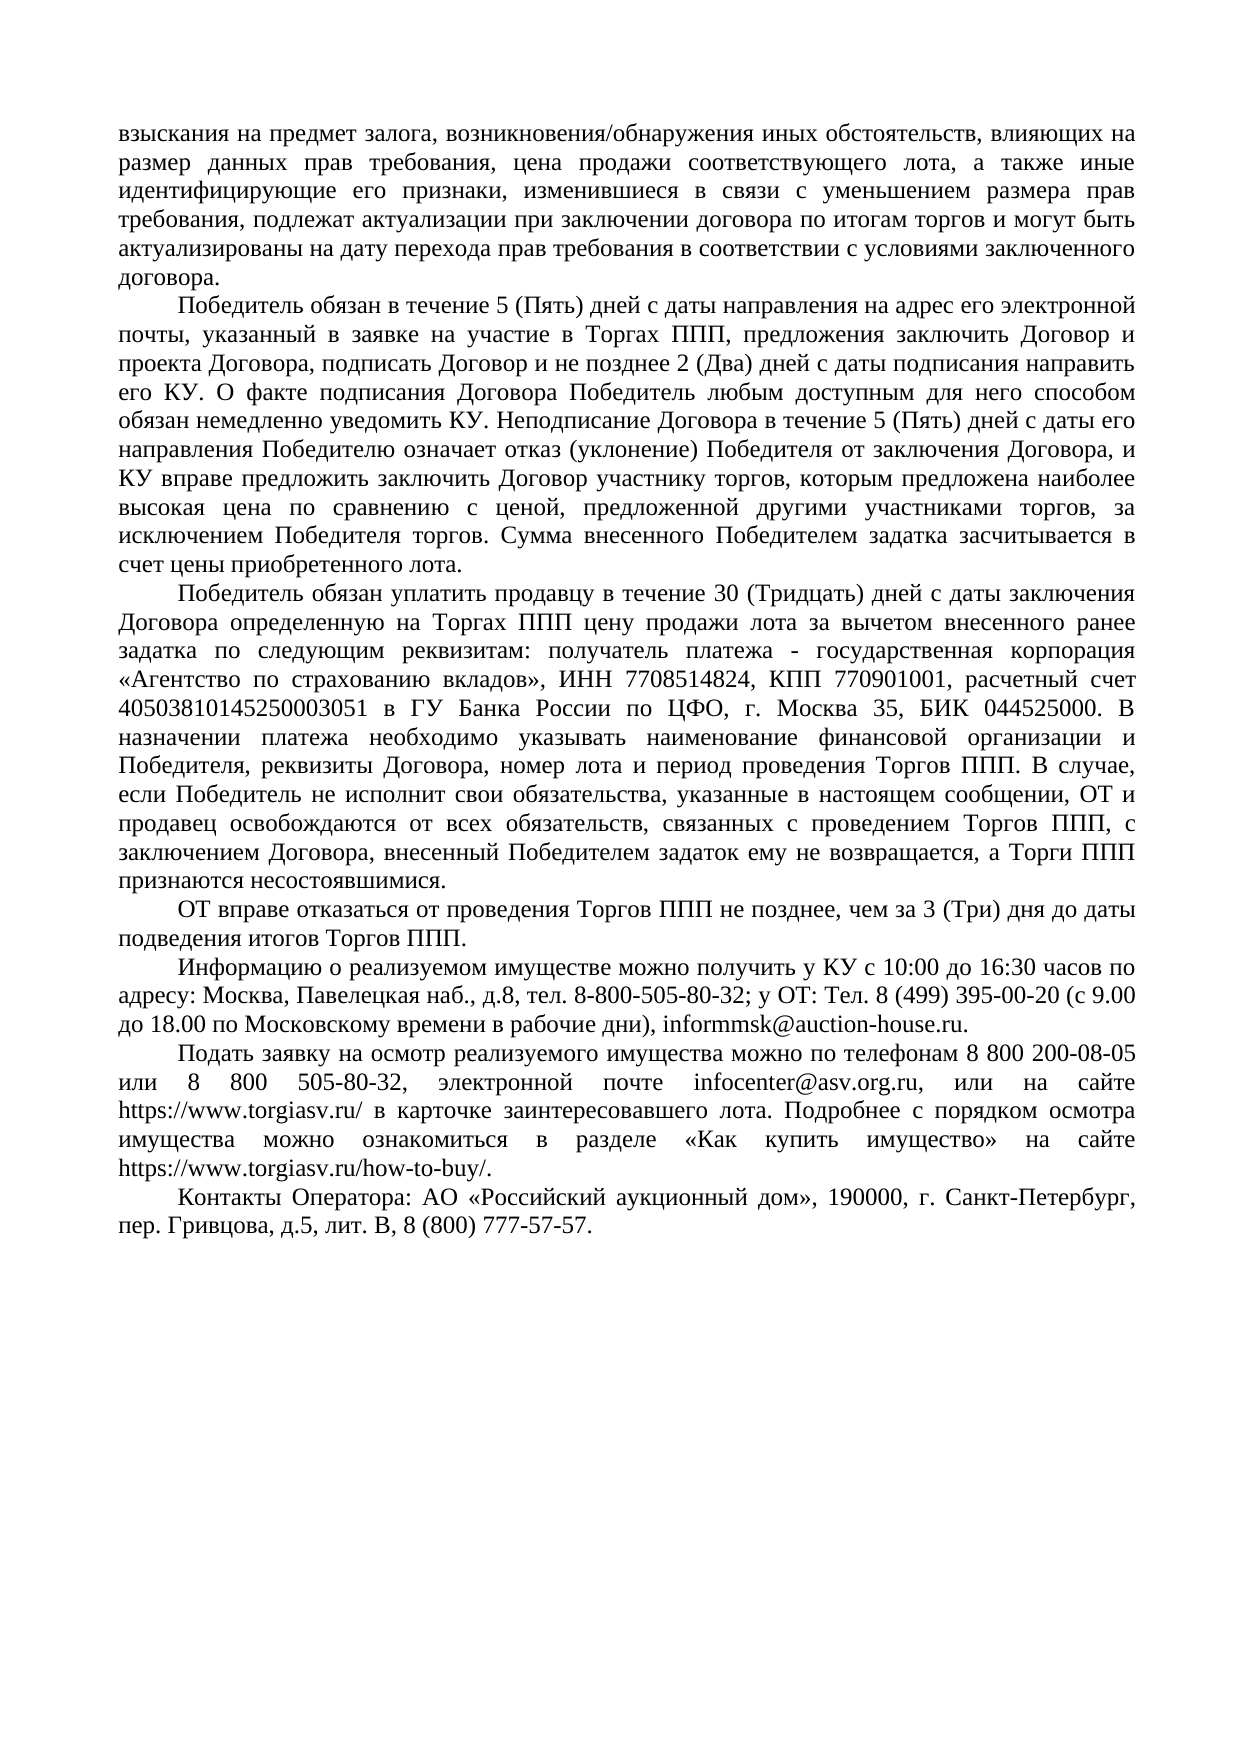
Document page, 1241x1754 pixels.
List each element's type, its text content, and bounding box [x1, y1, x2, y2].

text Контакты Оператора: АО «Российский аукционный дом», 190000, г. Санкт-Петербург, пер. Гривцова, д.5, лит. В, 8 (800) 777-57-57. [118, 1182, 1137, 1239]
text ОТ вправе отказаться от проведения Торгов ППП не позднее, чем за 3 (Три) дня до даты подведения итогов Торгов ППП. [118, 894, 1137, 952]
text Информацию о реализуемом имуществе можно получить у КУ с 10:00 до 16:30 часов по адресу: Москва, Павелецкая наб., д.8, тел. 8-800-505-80-32; у ОТ: Тел. 8 (499) 395-00-20 (с 9.00 до 18.00 по Московскому времени в рабочие дни), informmsk@auction-house.ru. [118, 952, 1137, 1038]
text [118, 118, 1137, 291]
text Победитель обязан уплатить продавцу в течение 30 (Тридцать) дней с даты заключения Договора определенную на Торгах ППП цену продажи лота за вычетом внесенного ранее задатка по следующим реквизитам: получатель платежа - государственная корпорация «Агентство по страхованию вкладов», ИНН 7708514824, КПП 770901001, расчетный счет 40503810145250003051 в ГУ Банка России по ЦФО, г. Москва 35, БИК 044525000. В назначении платежа необходимо указывать наименование финансовой организации и Победителя, реквизиты Договора, номер лота и период проведения Торгов ППП. В случае, если Победитель не исполнит свои обязательства, указанные в настоящем сообщении, ОТ и продавец освобождаются от всех обязательств, связанных с проведением Торгов ППП, с заключением Договора, внесенный Победителем задаток ему не возвращается, а Торги ППП признаются несостоявшимися. [118, 578, 1137, 894]
text Победитель обязан в течение 5 (Пять) дней с даты направления на адрес его электронной почты, указанный в заявке на участие в Торгах ППП, предложения заключить Договор и проекта Договора, подписать Договор и не позднее 2 (Два) дней с даты подписания направить его КУ. О факте подписания Договора Победитель любым доступным для него способом обязан немедленно уведомить КУ. Неподписание Договора в течение 5 (Пять) дней с даты его направления Победителю означает отказ (уклонение) Победителя от заключения Договора, и КУ вправе предложить заключить Договор участнику торгов, которым предложена наиболее высокая цена по сравнению с ценой, предложенной другими участниками торгов, за исключением Победителя торгов. Сумма внесенного Победителем задатка засчитывается в счет цены приобретенного лота. [118, 291, 1137, 578]
text Подать заявку на осмотр реализуемого имущества можно по телефонам 8 800 200-08-05 или 8 800 505-80-32, электронной почте infocenter@asv.org.ru, или на сайте https://www.torgiasv.ru/ в карточке заинтересовавшего лота. Подробнее с порядком осмотра имущества можно ознакомиться в разделе «Как купить имущество» на сайте https://www.torgiasv.ru/how-to-buy/. [118, 1038, 1137, 1182]
